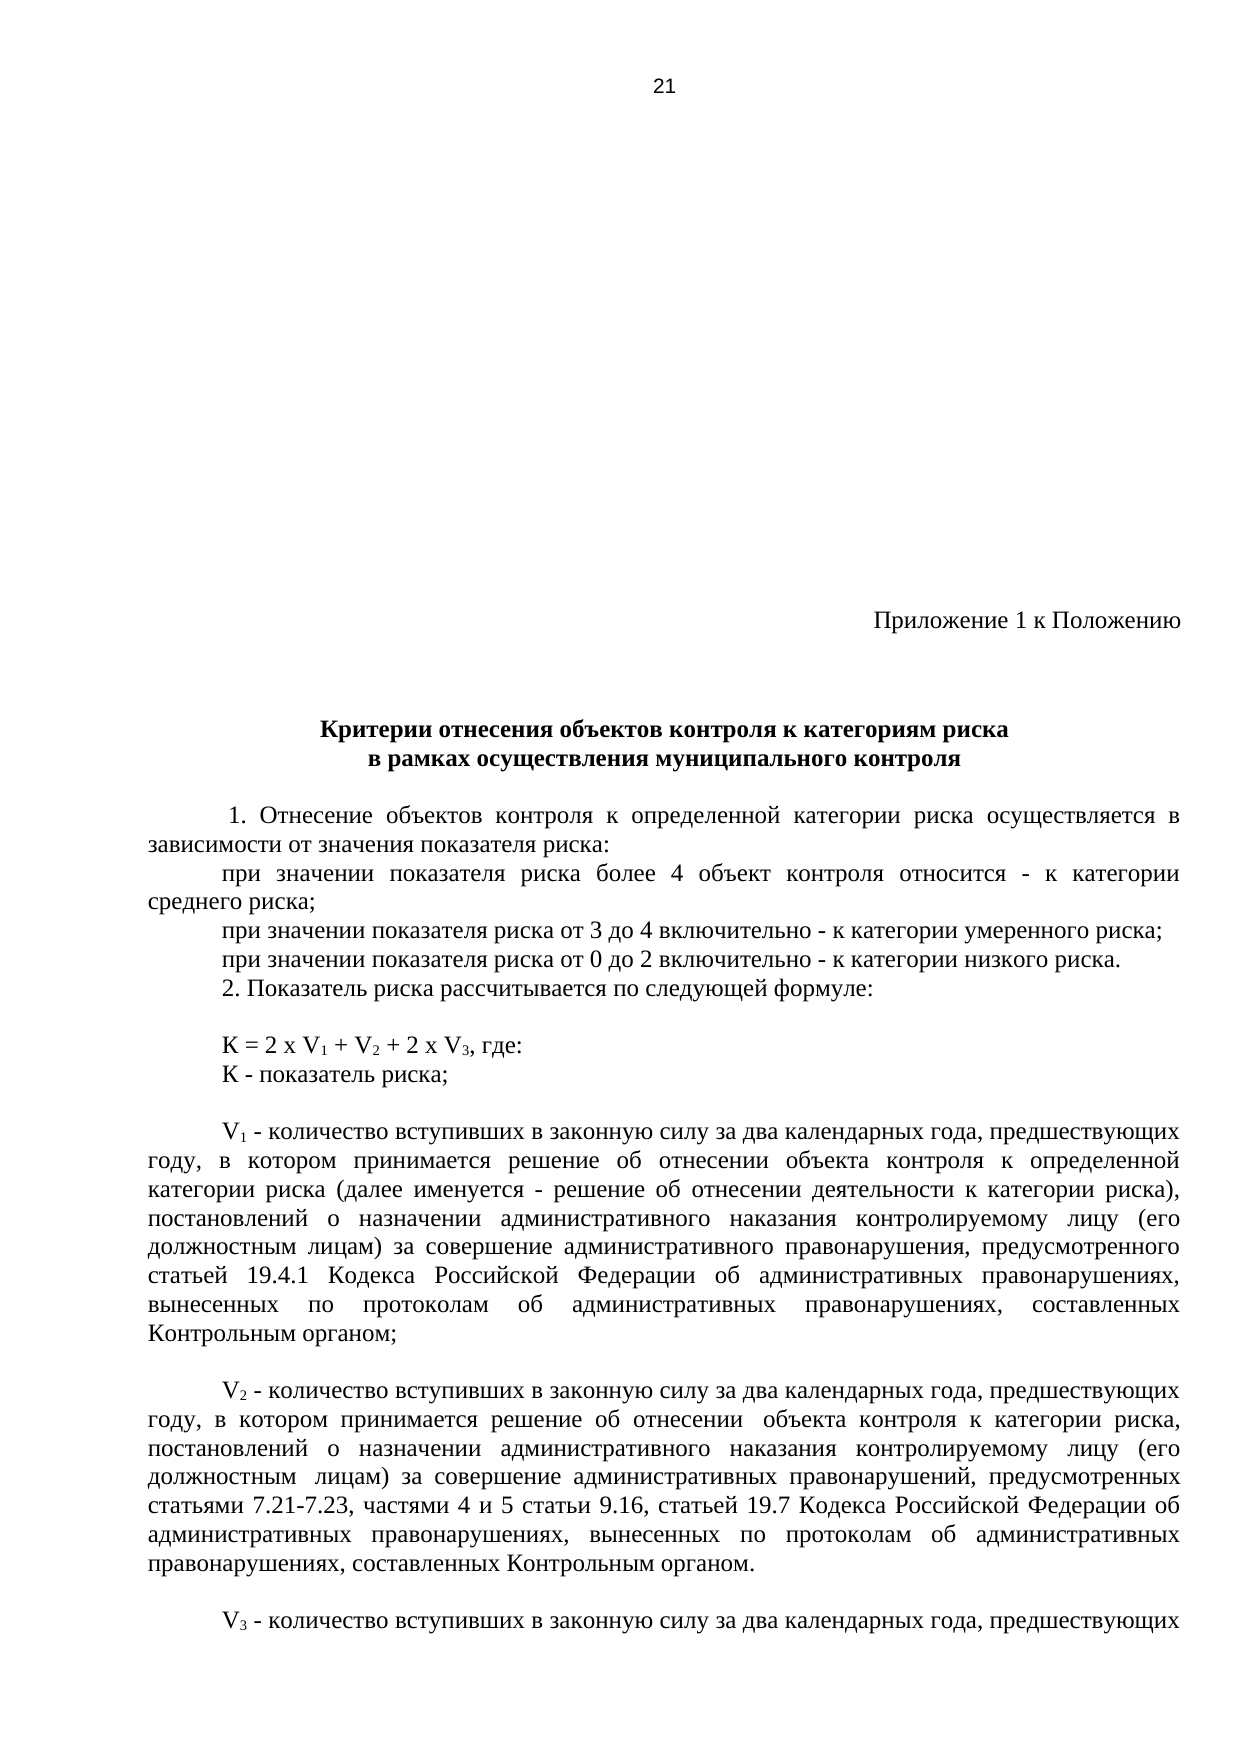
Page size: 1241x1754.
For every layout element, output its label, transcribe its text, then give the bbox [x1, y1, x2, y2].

text в рамках осуществления муниципального контроля [148, 743, 1181, 771]
text при значении показателя риска более 4 объект контроля относится - к категории среднего риска; [148, 858, 1181, 915]
text К - показатель риска; [148, 1059, 1181, 1088]
text при значении показателя риска от 3 до 4 включительно - к категории умеренного риска; [148, 915, 1181, 944]
text V2 - количество вступивших в законную силу за два календарных года, предшествующих году, в котором принимается решение об отнесении объекта контроля к категории риска, постановлений о назначении административного наказания контролируемому лицу (его должностным лицам) за совершение административных правонарушений, предусмотренных статьями 7.21-7.23, частями 4 и 5 статьи 9.16, статьей 19.7 Кодекса Российской Федерации об административных правонарушениях, вынесенных по протоколам об административных правонарушениях, составленных Контрольным органом. [148, 1375, 1181, 1576]
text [148, 1605, 1181, 1634]
text К = 2 x V1 + V2 + 2 x V3, где: [148, 1030, 1181, 1059]
text при значении показателя риска от 0 до 2 включительно - к категории низкого риска. [148, 944, 1181, 973]
text Приложение 1 к Положению [620, 611, 1181, 633]
text Критерии отнесения объектов контроля к категориям риска [148, 714, 1181, 743]
text 1. Отнесение объектов контроля к определенной категории риска осуществляется в зависимости от значения показателя риска: [148, 800, 1181, 858]
text 2. Показатель риска рассчитывается по следующей формуле: [148, 973, 1181, 1001]
text V1 - количество вступивших в законную силу за два календарных года, предшествующих году, в котором принимается решение об отнесении объекта контроля к определенной категории риска (далее именуется - решение об отнесении деятельности к категории риска), постановлений о назначении административного наказания контролируемому лицу (его должностным лицам) за совершение административного правонарушения, предусмотренного статьей 19.4.1 Кодекса Российской Федерации об административных правонарушениях, вынесенных по протоколам об административных правонарушениях, составленных Контрольным органом; [148, 1116, 1181, 1346]
